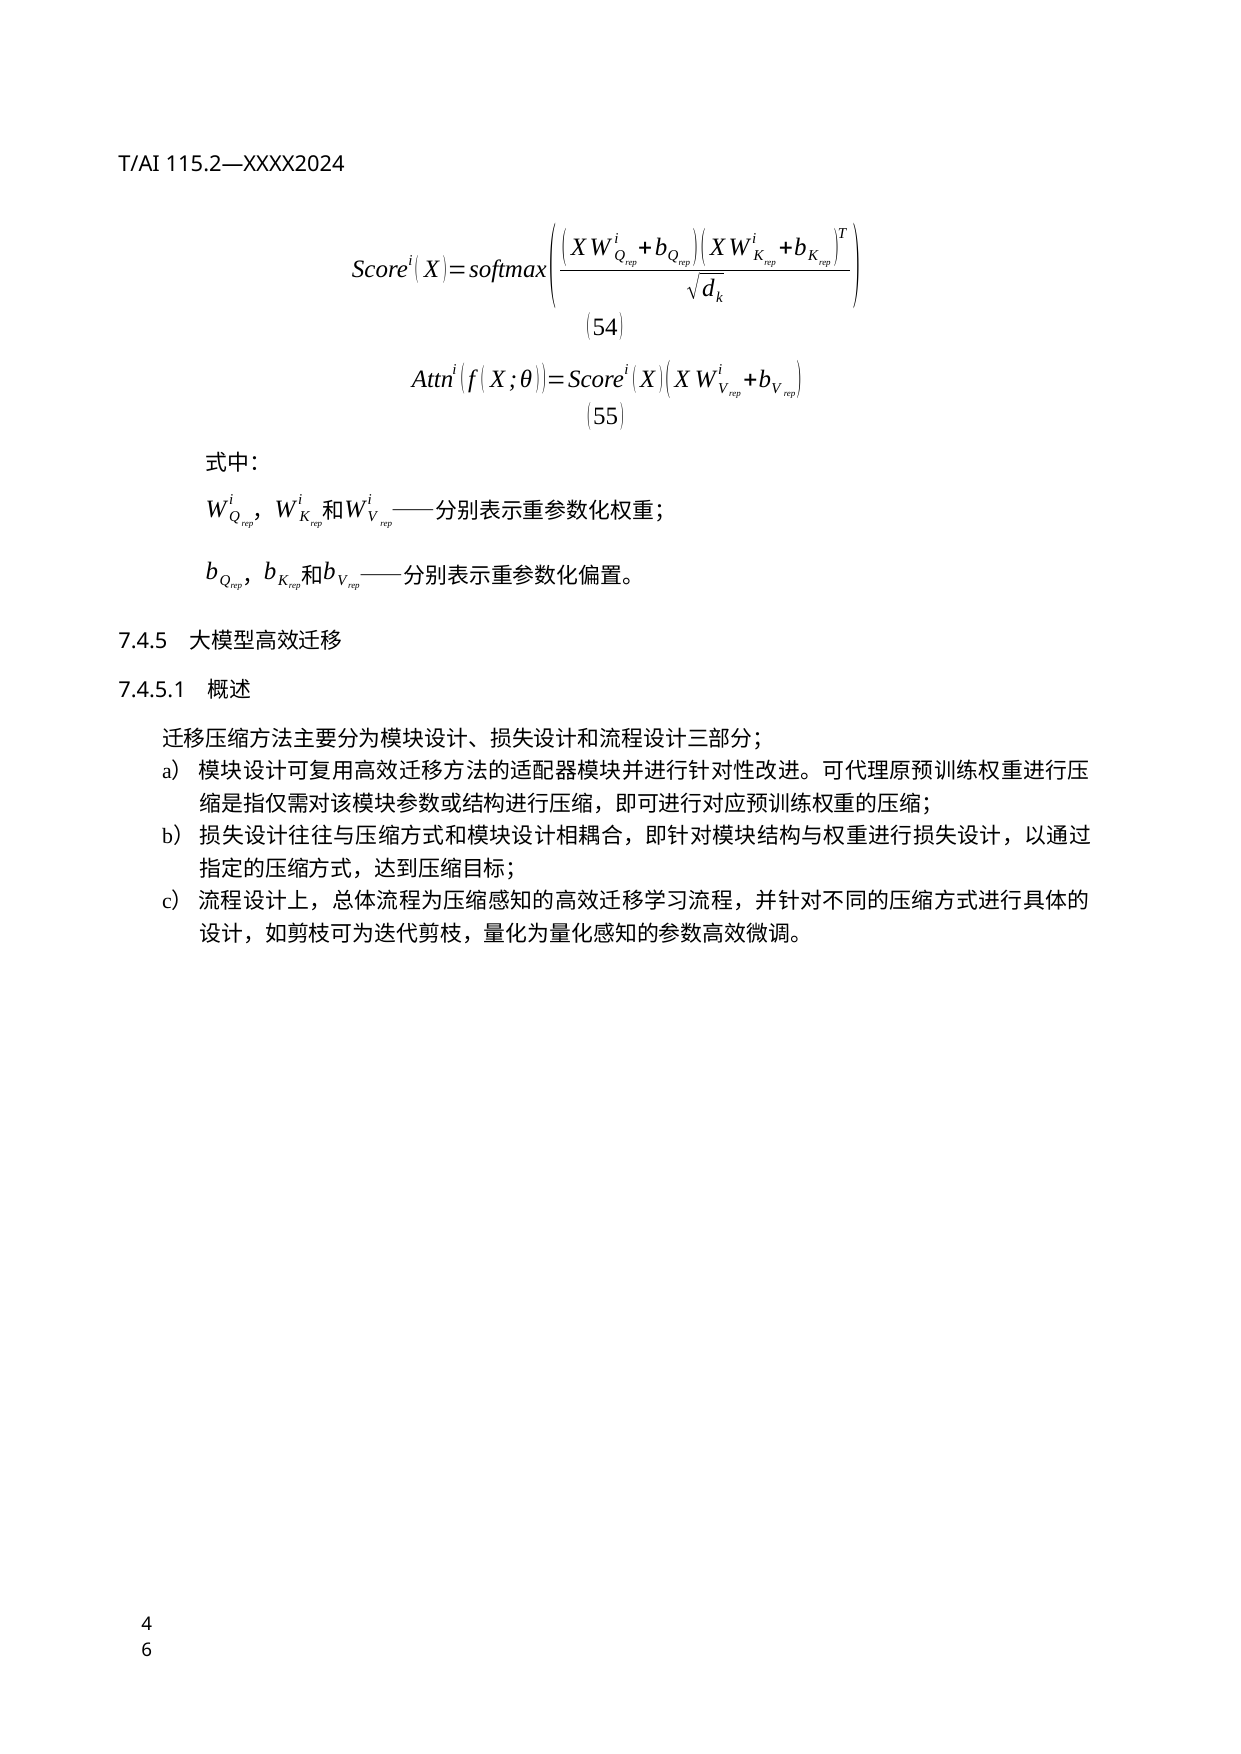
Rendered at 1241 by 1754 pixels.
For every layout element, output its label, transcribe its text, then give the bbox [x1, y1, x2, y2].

text 迁移压缩方法主要分为模块设计、损失设计和流程设计三部分； [118, 720, 1093, 753]
list 损失设计往往与压缩方式和模块设计相耦合，即针对模块结构与权重进行损失设计，以通过指定的压缩方式，达到压缩目标； [162, 818, 1093, 883]
list 模块设计可复用高效迁移方法的适配器模块并进行针对性改进。可代理原预训练权重进行压缩是指仅需对该模块参数或结构进行压缩，即可进行对应预训练权重的压缩； [162, 753, 1093, 818]
list 概述 [118, 672, 1093, 704]
text ，和——分别表示重参数化偏置。 [118, 542, 1093, 607]
text 式中： [118, 444, 1093, 477]
list 大模型高效迁移 [118, 623, 1093, 655]
list 流程设计上，总体流程为压缩感知的高效迁移学习流程，并针对不同的压缩方式进行具体的设计，如剪枝可为迭代剪枝，量化为量化感知的参数高效微调。 [162, 883, 1093, 948]
text ，和——分别表示重参数化权重； [118, 477, 1093, 542]
